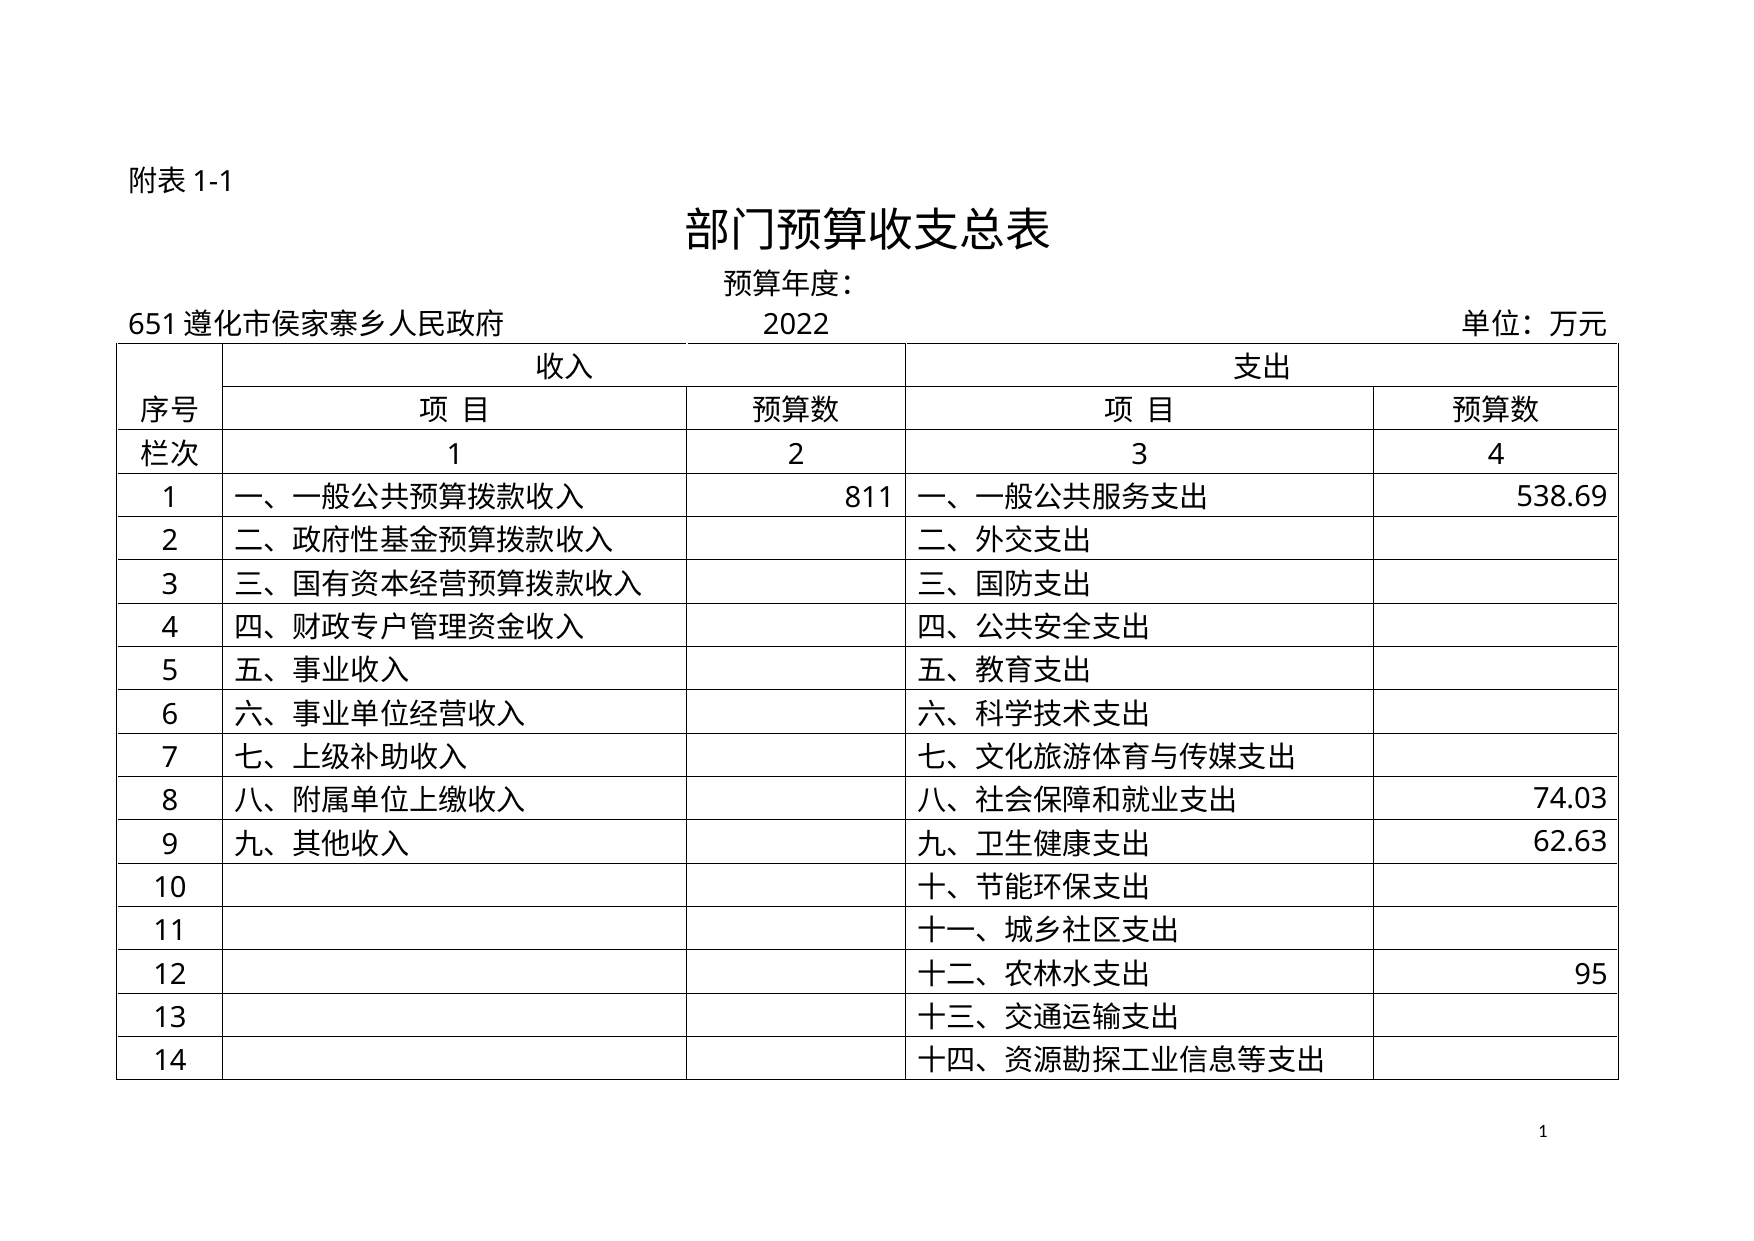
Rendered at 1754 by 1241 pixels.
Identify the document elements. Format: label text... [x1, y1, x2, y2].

table_cell 五、事业收入 [223, 647, 686, 689]
table_cell [1374, 906, 1618, 949]
table_cell 7 [117, 733, 222, 776]
table_cell 十、节能环保支出 [906, 864, 1373, 906]
table_cell 9 [117, 819, 222, 863]
table_cell 六、事业单位经营收入 [223, 690, 686, 733]
table_cell 3 [906, 430, 1373, 473]
table_cell [1374, 516, 1618, 559]
table_cell 十二、农林水支出 [906, 950, 1373, 993]
table_cell 三、国防支出 [906, 560, 1373, 603]
table_cell [1374, 993, 1618, 1036]
table_cell [687, 820, 905, 863]
table_cell [1374, 603, 1618, 646]
table_cell 8 [117, 776, 222, 819]
table_cell 一、一般公共服务支出 [906, 474, 1373, 516]
table_cell 11 [117, 906, 222, 949]
table_cell 95 [1374, 949, 1618, 993]
table_cell [687, 690, 905, 733]
table_cell 六、科学技术支出 [906, 690, 1373, 733]
table_cell [687, 777, 905, 819]
table_cell 栏次 [117, 429, 222, 473]
table_cell [687, 734, 905, 776]
table_cell 单位：万元 [907, 261, 1618, 343]
table_cell 14 [117, 1036, 222, 1079]
table_cell 项 目 [906, 387, 1373, 429]
table_cell 1 [223, 430, 686, 473]
table_cell 十三、交通运输支出 [906, 994, 1373, 1036]
table_cell 序号 [117, 344, 222, 429]
table_cell 预算数 [1374, 386, 1618, 429]
table_cell 四、财政专户管理资金收入 [223, 604, 686, 646]
table_cell [223, 1037, 686, 1079]
table_cell 十一、城乡社区支出 [906, 907, 1373, 949]
table_cell [223, 907, 686, 949]
table_cell 2 [117, 516, 222, 559]
table_cell 1 [117, 473, 222, 516]
table_cell 651遵化市侯家寨乡人民政府 [118, 261, 686, 343]
table_cell [687, 950, 905, 993]
table_cell 八、社会保障和就业支出 [906, 777, 1373, 819]
table_cell 九、其他收入 [223, 820, 686, 863]
table_cell [1374, 863, 1618, 906]
table_cell 6 [117, 689, 222, 733]
table_cell 项 目 [223, 387, 686, 429]
table_cell [687, 1037, 905, 1079]
table_header 附表1-1 部门预算收支总表 [117, 118, 1619, 258]
table_cell 4 [117, 603, 222, 646]
table_cell 预算数 [687, 387, 905, 429]
table_cell 收入 [223, 344, 905, 386]
table_cell [1374, 646, 1618, 689]
table_cell [223, 864, 686, 906]
table_cell 七、上级补助收入 [223, 734, 686, 776]
table_cell 2 [687, 430, 905, 473]
table_cell 十四、资源勘探工业信息等支出 [906, 1037, 1373, 1079]
table_cell [1374, 559, 1618, 603]
table_cell [223, 950, 686, 993]
table_cell 五、教育支出 [906, 647, 1373, 689]
table_cell 4 [1374, 429, 1618, 473]
table_cell 支出 [906, 343, 1618, 386]
table_cell 一、一般公共预算拨款收入 [223, 474, 686, 516]
table_cell [687, 560, 905, 603]
table_cell [687, 604, 905, 646]
table_cell 12 [117, 949, 222, 993]
table_cell 74.03 [1374, 776, 1618, 819]
table_cell 四、公共安全支出 [906, 604, 1373, 646]
table_cell [687, 907, 905, 949]
table_cell 二、政府性基金预算拨款收入 [223, 517, 686, 559]
table_cell [687, 517, 905, 559]
table_cell 七、文化旅游体育与传媒支出 [906, 734, 1373, 776]
table_cell [1374, 1036, 1618, 1079]
table_cell 3 [117, 559, 222, 603]
table_cell 811 [687, 474, 905, 516]
table_cell 10 [117, 863, 222, 906]
table_cell 八、附属单位上缴收入 [223, 777, 686, 819]
table_cell [687, 864, 905, 906]
table_cell [1374, 689, 1618, 733]
table_cell [1374, 733, 1618, 776]
table_cell [687, 994, 905, 1036]
table_cell 二、外交支出 [906, 517, 1373, 559]
table_cell 预算年度：2022 [688, 261, 905, 343]
table_cell 62.63 [1374, 819, 1618, 863]
table_cell 5 [117, 646, 222, 689]
table_cell 538.69 [1374, 473, 1618, 516]
table_cell [223, 994, 686, 1036]
table_cell 九、卫生健康支出 [906, 820, 1373, 863]
table_cell [687, 647, 905, 689]
table_cell 三、国有资本经营预算拨款收入 [223, 560, 686, 603]
table_cell 13 [117, 993, 222, 1036]
